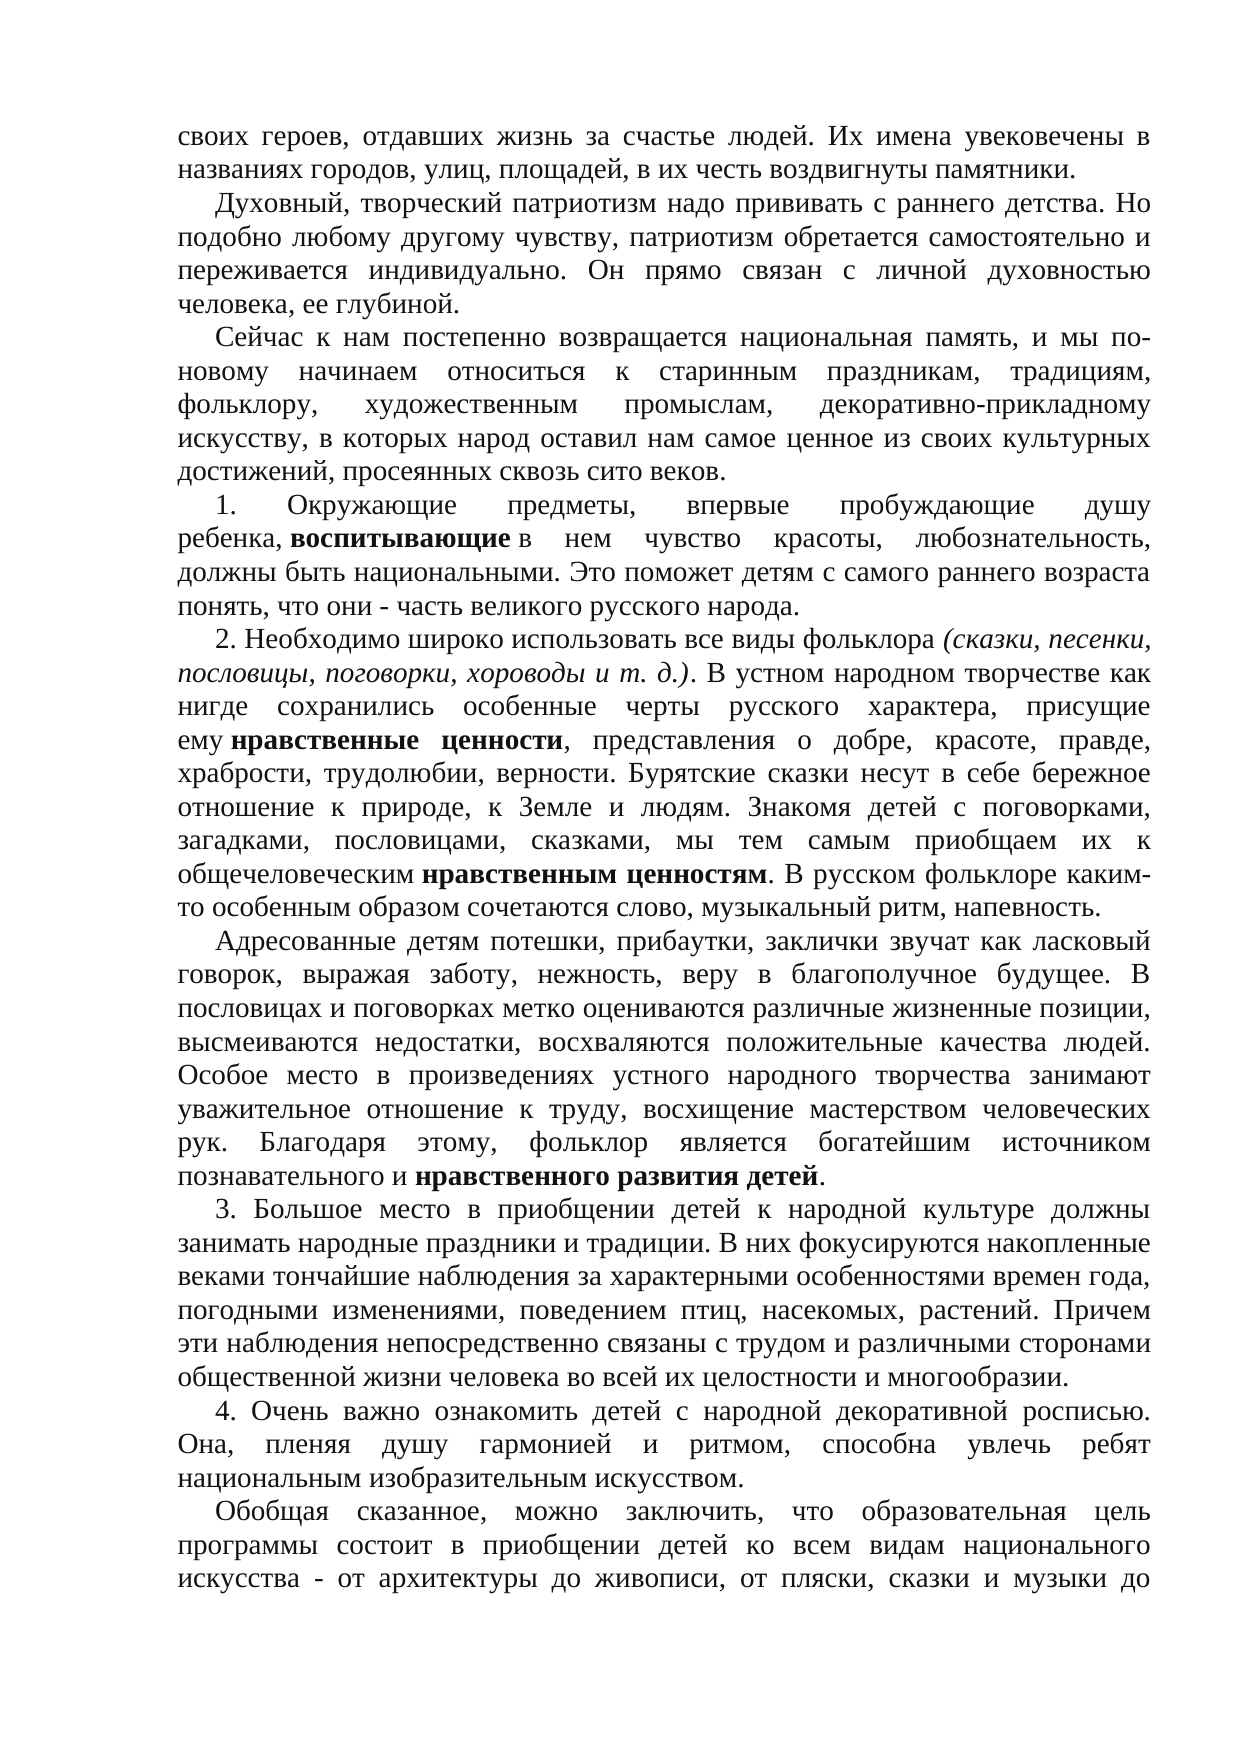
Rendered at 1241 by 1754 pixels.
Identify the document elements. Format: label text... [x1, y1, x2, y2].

text 3. Большое место в приобщении детей к народной культуре должны занимать народные праздники и традиции. В них фокусируются накопленные веками тончайшие наблюдения за характерными особенностями времен года, погодными изменениями, поведением птиц, насекомых, растений. Причем эти наблюдения непосредственно связаны с трудом и различными сторонами общественной жизни человека во всей их целостности и многообразии. [177, 1191, 1152, 1393]
text Адресованные детям потешки, прибаутки, заклички звучат как ласковый говорок, выражая заботу, нежность, веру в благополучное будущее. В пословицах и поговорках метко оцениваются различные жизненные позиции, высмеиваются недостатки, восхваляются положительные качества людей. Особое место в произведениях устного народного творчества занимают уважительное отношение к труду, восхищение мастерством человеческих рук. Благодаря этому, фольклор является богатейшим источником познавательного и нравственного развития детей. [177, 923, 1152, 1191]
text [177, 1493, 1152, 1594]
text Сейчас к нам постепенно возвращается национальная память, и мы по-новому начинаем относиться к старинным праздникам, традициям, фольклору, художественным промыслам, декоративно-прикладному искусству, в которых народ оставил нам самое ценное из своих культурных достижений, просеянных сквозь сито веков. [177, 319, 1152, 487]
text 4. Очень важно ознакомить детей с народной декоративной росписью. Она, пленяя душу гармонией и ритмом, способна увлечь ребят национальным изобразительным искусством. [177, 1393, 1152, 1493]
text 2. Необходимо широко использовать все виды фольклора (сказки, песенки, пословицы, поговорки, хороводы и т. д.). В устном народном творчестве как нигде сохранились особенные черты русского характера, присущие ему нравственные ценности, представления о добре, красоте, правде, храбрости, трудолюбии, верности. Бурятские сказки несут в себе бережное отношение к природе, к Земле и людям. Знакомя детей с поговорками, загадками, пословицами, сказками, мы тем самым приобщаем их к общечеловеческим нравственным ценностям. В русском фольклоре каким-то особенным образом сочетаются слово, музыкальный ритм, напевность. [177, 621, 1152, 923]
text Духовный, творческий патриотизм надо прививать с раннего детства. Но подобно любому другому чувству, патриотизм обретается самостоятельно и переживается индивидуально. Он прямо связан с личной духовностью человека, ее глубиной. [177, 185, 1152, 319]
text 1. Окружающие предметы, впервые пробуждающие душу ребенка, воспитывающие в нем чувство красоты, любознательность, должны быть национальными. Это поможет детям с самого раннего возраста понять, что они - часть великого русского народа. [177, 487, 1152, 621]
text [177, 118, 1152, 185]
